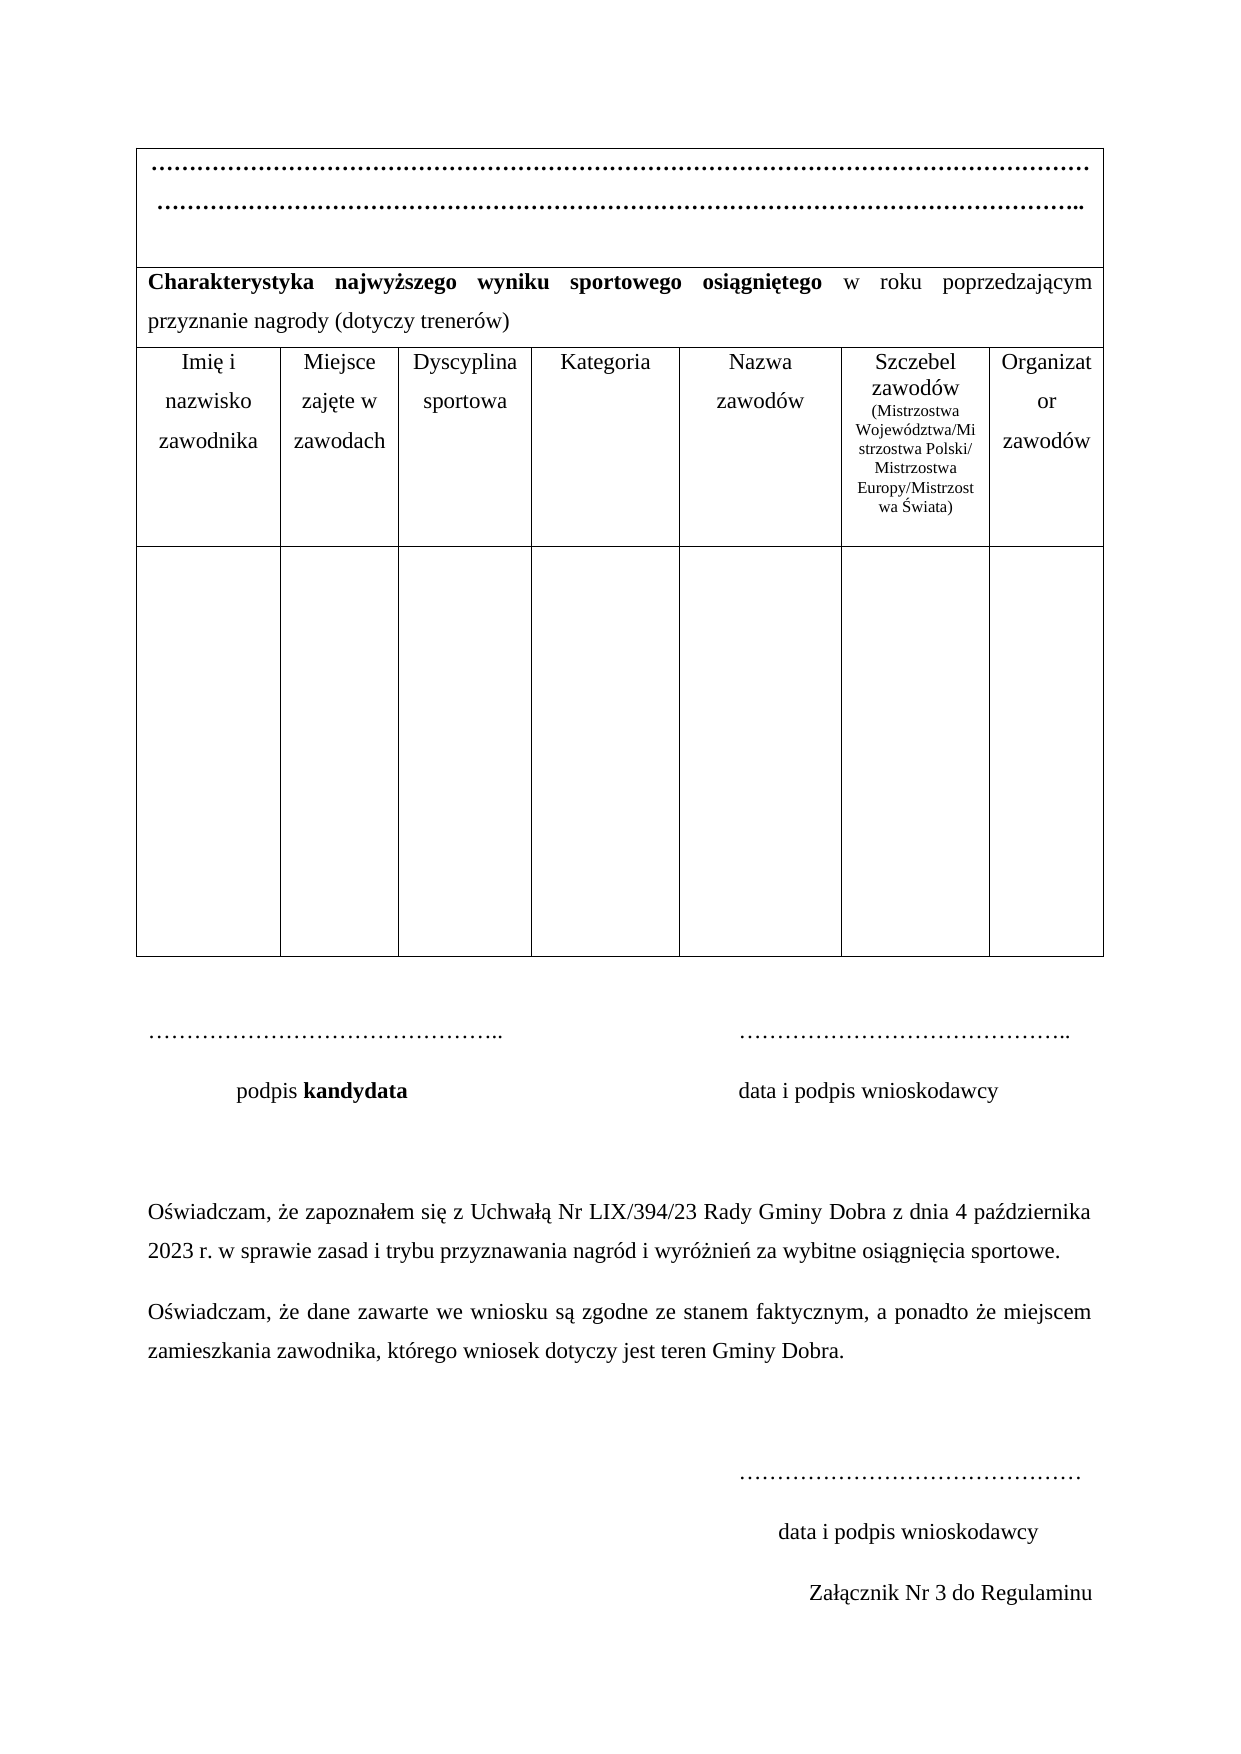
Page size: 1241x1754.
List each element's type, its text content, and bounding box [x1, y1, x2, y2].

text ……………………………………… [148, 1458, 1093, 1484]
text ……………………………………….. …………………………………….. [148, 1017, 1093, 1043]
text Oświadczam, że dane zawarte we wniosku są zgodne ze stanem faktycznym, a ponadto że miejscem zamieszkania zawodnika, którego wniosek dotyczy jest teren Gminy Dobra. [148, 1298, 1093, 1364]
table_cell Organizator zawodów [990, 348, 1103, 546]
table_cell [399, 547, 531, 956]
table_cell [990, 547, 1103, 956]
table_cell Dyscyplina sportowa [399, 348, 531, 546]
table_cell Kategoria [532, 348, 679, 546]
table_cell Nazwa zawodów [680, 348, 841, 546]
table_cell [532, 547, 679, 956]
text Oświadczam, że zapoznałem się z Uchwałą Nr LIX/394/23 Rady Gminy Dobra z dnia 4 października 2023 r. w sprawie zasad i trybu przyznawania nagród i wyróżnień za wybitne osiągnięcia sportowe. [148, 1198, 1093, 1264]
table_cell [137, 149, 1103, 267]
text data i podpis wnioskodawcy [148, 1518, 1093, 1544]
table_cell [842, 547, 989, 956]
text Załącznik Nr 3 do Regulaminu [148, 1578, 1093, 1605]
table_cell Charakterystyka najwyższego wyniku sportowego osiągniętego w roku poprzedzającym przyznanie nagrody (dotyczy trenerów) [137, 268, 1103, 347]
table_cell [680, 547, 841, 956]
table_cell [137, 547, 280, 956]
text podpis kandydata data i podpis wnioskodawcy [148, 1077, 1093, 1104]
table_cell Miejsce zajęte w zawodach [281, 348, 398, 546]
table_cell [281, 547, 398, 956]
table_cell Imię i nazwisko zawodnika [137, 348, 280, 546]
table_cell Szczebel zawodów (Mistrzostwa Województwa/Mistrzostwa Polski/ Mistrzostwa Europy/Mistrzostwa Świata) [842, 348, 989, 546]
